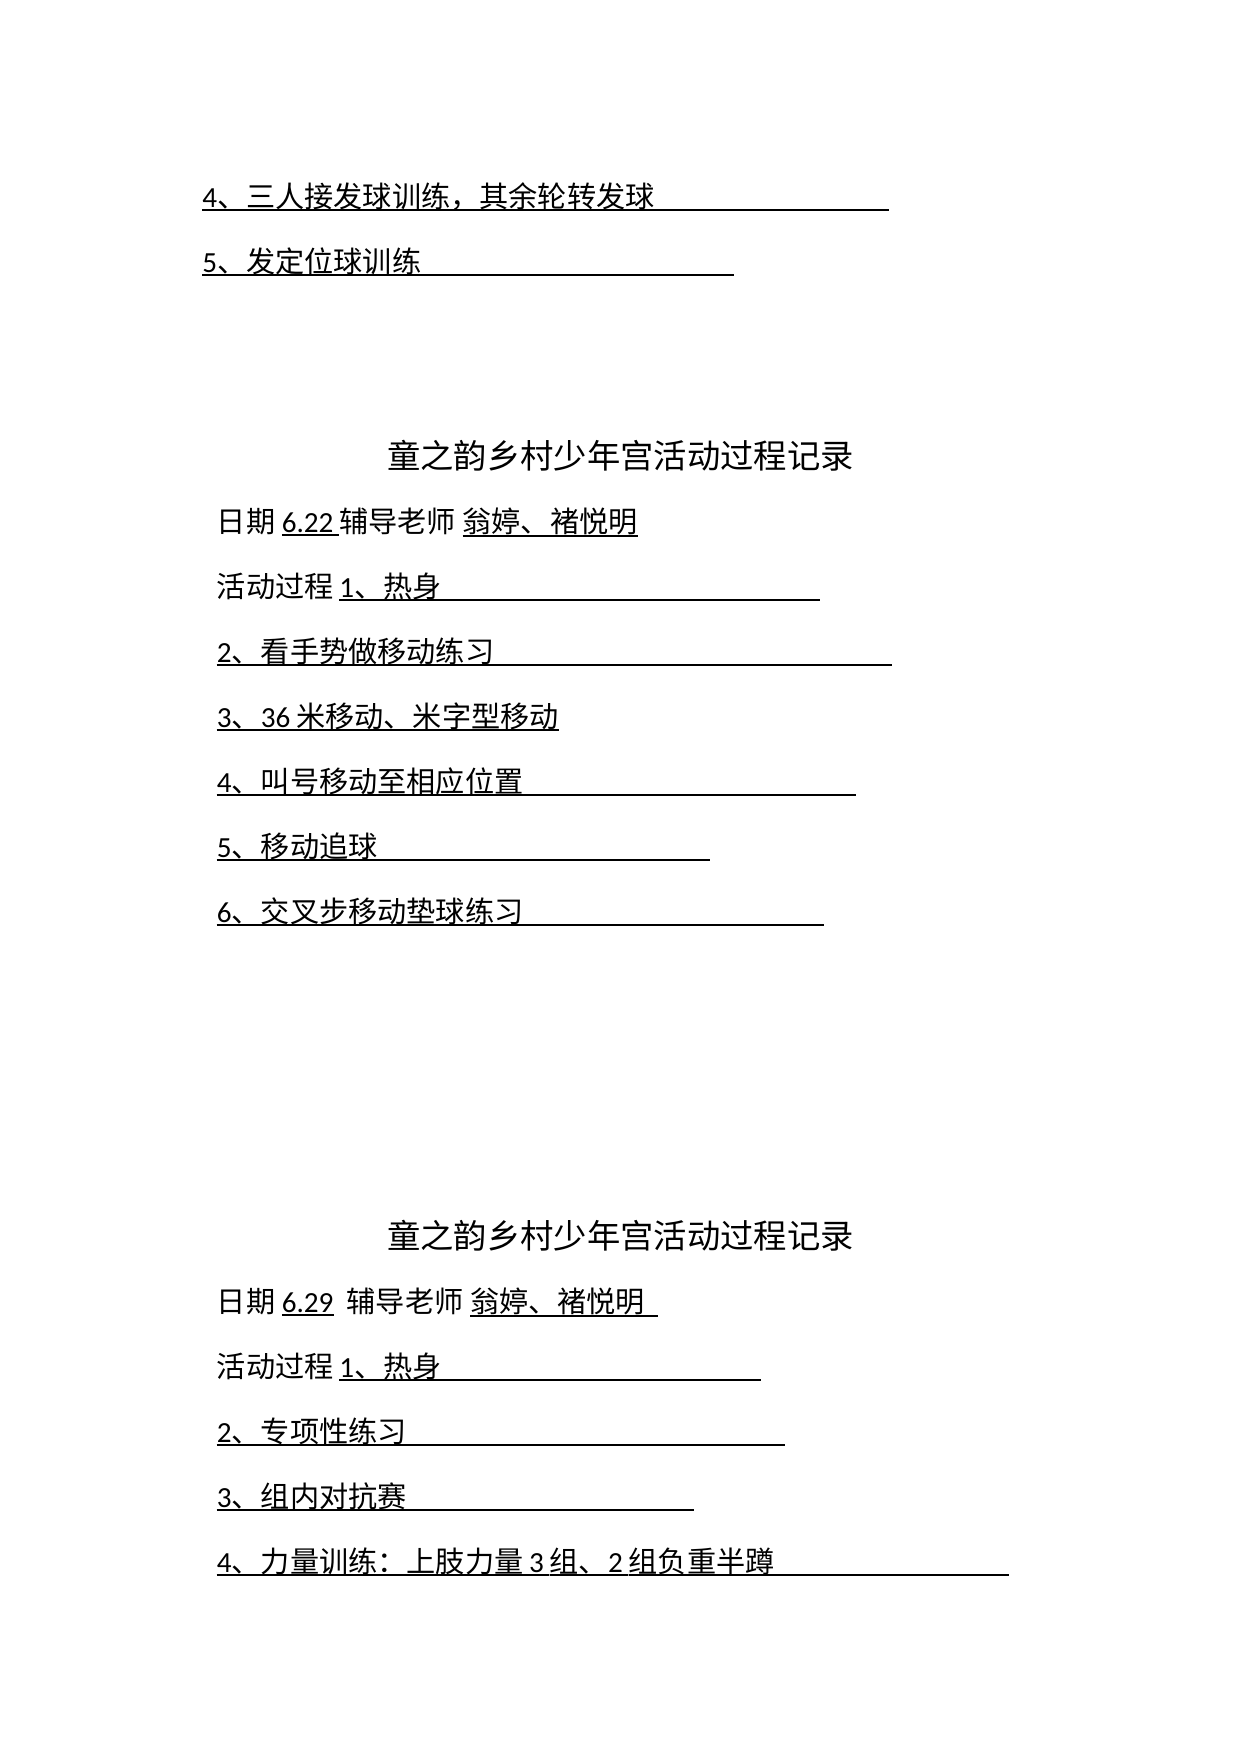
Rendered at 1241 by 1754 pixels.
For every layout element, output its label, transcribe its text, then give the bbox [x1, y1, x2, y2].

text 4、三人接发球训练，其余轮转发球 [187, 162, 1053, 227]
text 4、力量训练：上肢力量3组、2组负重半蹲 [187, 1527, 1053, 1592]
text 5、移动追球 [187, 812, 1053, 877]
text 2、看手势做移动练习 [187, 617, 1053, 682]
text 6、交叉步移动垫球练习 [187, 877, 1053, 942]
text 活动过程1、热身 [187, 1332, 1053, 1397]
text 日期 6.22辅导老师 翁婷、褚悦明 [187, 487, 1053, 552]
text 童之韵乡村少年宫活动过程记录 [187, 422, 1053, 487]
text 日期 6.29 辅导老师 翁婷、褚悦明 [187, 1267, 1053, 1332]
text 3、36米移动、米字型移动 [187, 682, 1053, 747]
text 5、发定位球训练 [187, 227, 1053, 292]
text 活动过程1、热身 [187, 552, 1053, 617]
text 3、组内对抗赛 [187, 1462, 1053, 1527]
text 4、叫号移动至相应位置 [187, 747, 1053, 812]
text 2、专项性练习 [187, 1397, 1053, 1462]
text 童之韵乡村少年宫活动过程记录 [187, 1202, 1053, 1267]
